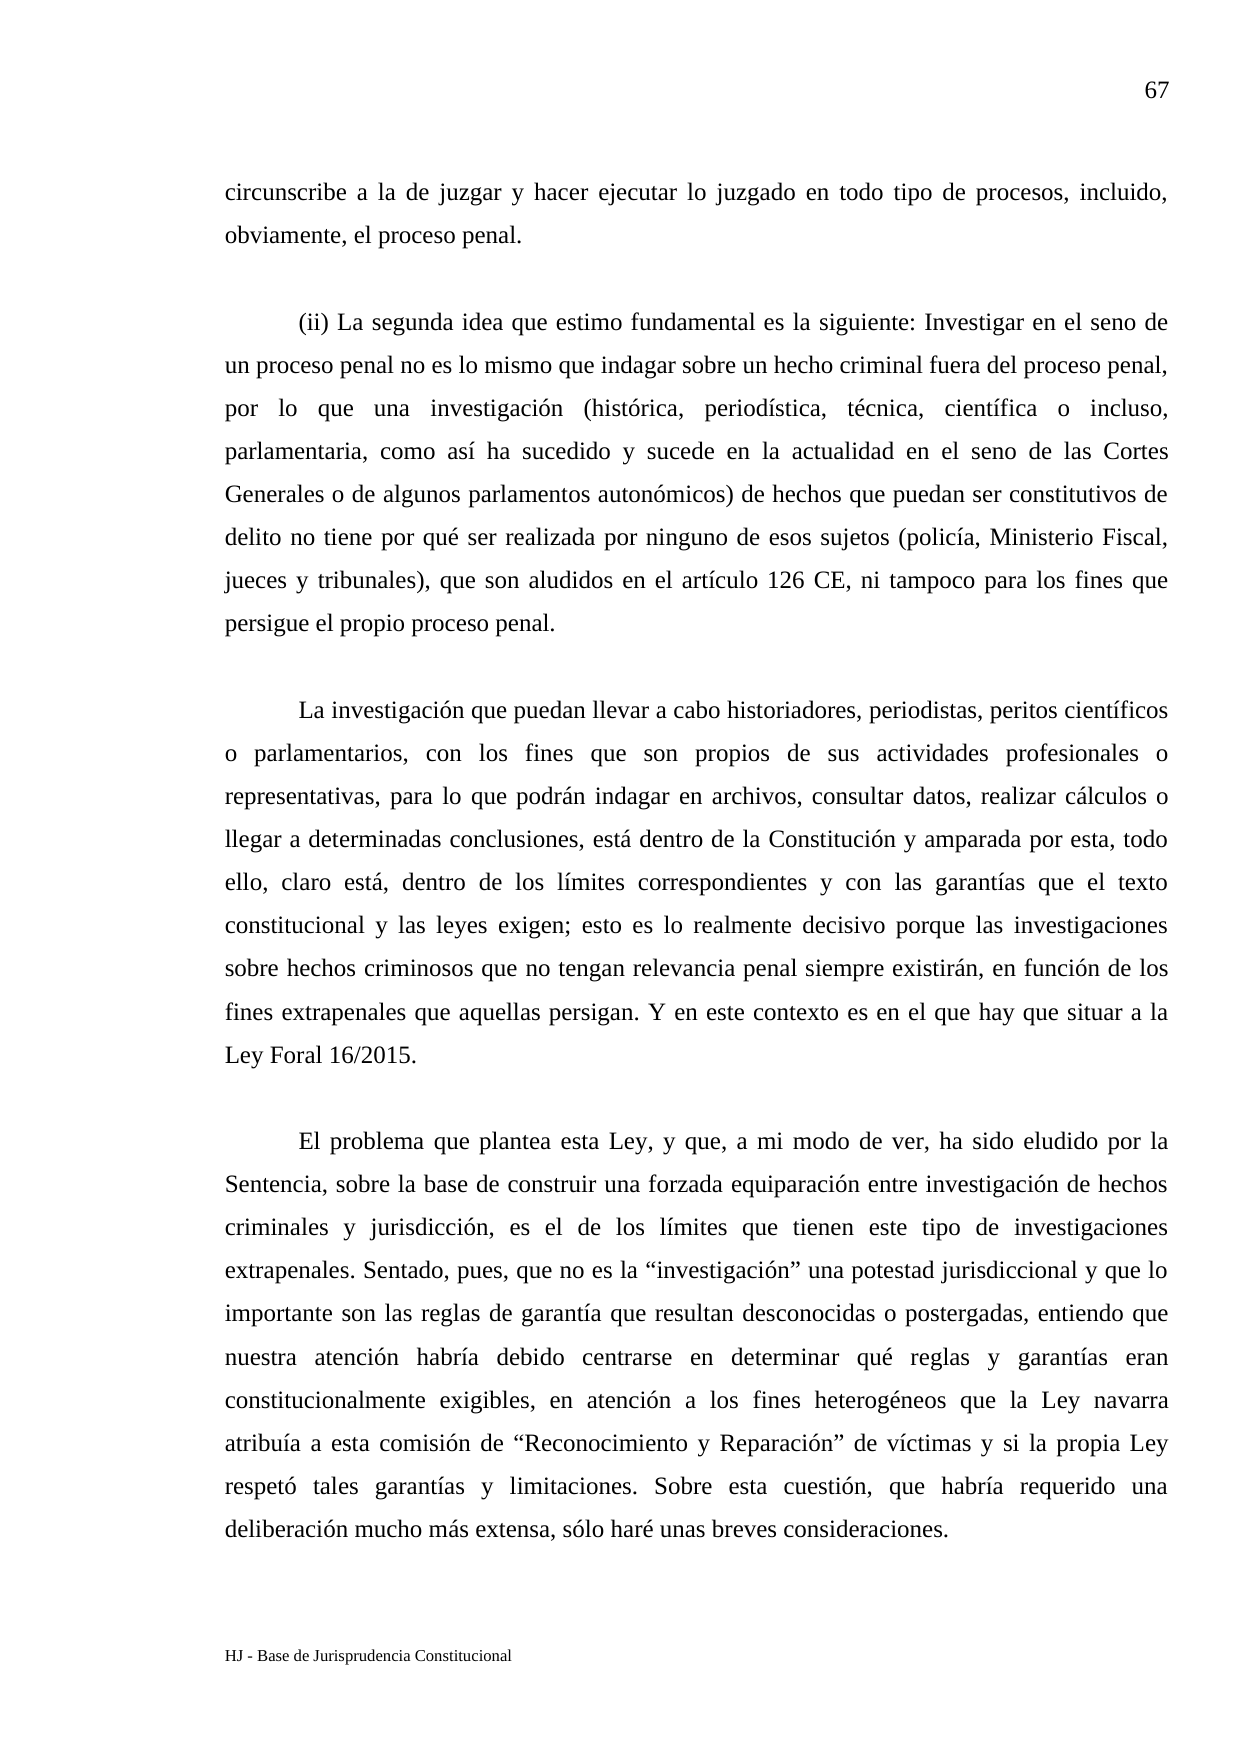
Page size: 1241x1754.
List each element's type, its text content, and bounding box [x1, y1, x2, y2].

text La investigación que puedan llevar a cabo historiadores, periodistas, peritos científicos o parlamentarios, con los fines que son propios de sus actividades profesionales o representativas, para lo que podrán indagar en archivos, consultar datos, realizar cálculos o llegar a determinadas conclusiones, está dentro de la Constitución y amparada por esta, todo ello, claro está, dentro de los límites correspondientes y con las garantías que el texto constitucional y las leyes exigen; esto es lo realmente decisivo porque las investigaciones sobre hechos criminosos que no tengan relevancia penal siempre existirán, en función de los fines extrapenales que aquellas persigan. Y en este contexto es en el que hay que situar a la Ley Foral 16/2015. [224, 695, 1169, 1068]
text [224, 177, 1169, 249]
text (ii) La segunda idea que estimo fundamental es la siguiente: Investigar en el seno de un proceso penal no es lo mismo que indagar sobre un hecho criminal fuera del proceso penal, por lo que una investigación (histórica, periodística, técnica, científica o incluso, parlamentaria, como así ha sucedido y sucede en la actualidad en el seno de las Cortes Generales o de algunos parlamentos autonómicos) de hechos que puedan ser constitutivos de delito no tiene por qué ser realizada por ninguno de esos sujetos (policía, Ministerio Fiscal, jueces y tribunales), que son aludidos en el artículo 126 CE, ni tampoco para los fines que persigue el propio proceso penal. [224, 307, 1169, 637]
text El problema que plantea esta Ley, y que, a mi modo de ver, ha sido eludido por la Sentencia, sobre la base de construir una forzada equiparación entre investigación de hechos criminales y jurisdicción, es el de los límites que tienen este tipo de investigaciones extrapenales. Sentado, pues, que no es la “investigación” una potestad jurisdiccional y que lo importante son las reglas de garantía que resultan desconocidas o postergadas, entiendo que nuestra atención habría debido centrarse en determinar qué reglas y garantías eran constitucionalmente exigibles, en atención a los fines heterogéneos que la Ley navarra atribuía a esta comisión de “Reconocimiento y Reparación” de víctimas y si la propia Ley respetó tales garantías y limitaciones. Sobre esta cuestión, que habría requerido una deliberación mucho más extensa, sólo haré unas breves consideraciones. [224, 1126, 1169, 1543]
